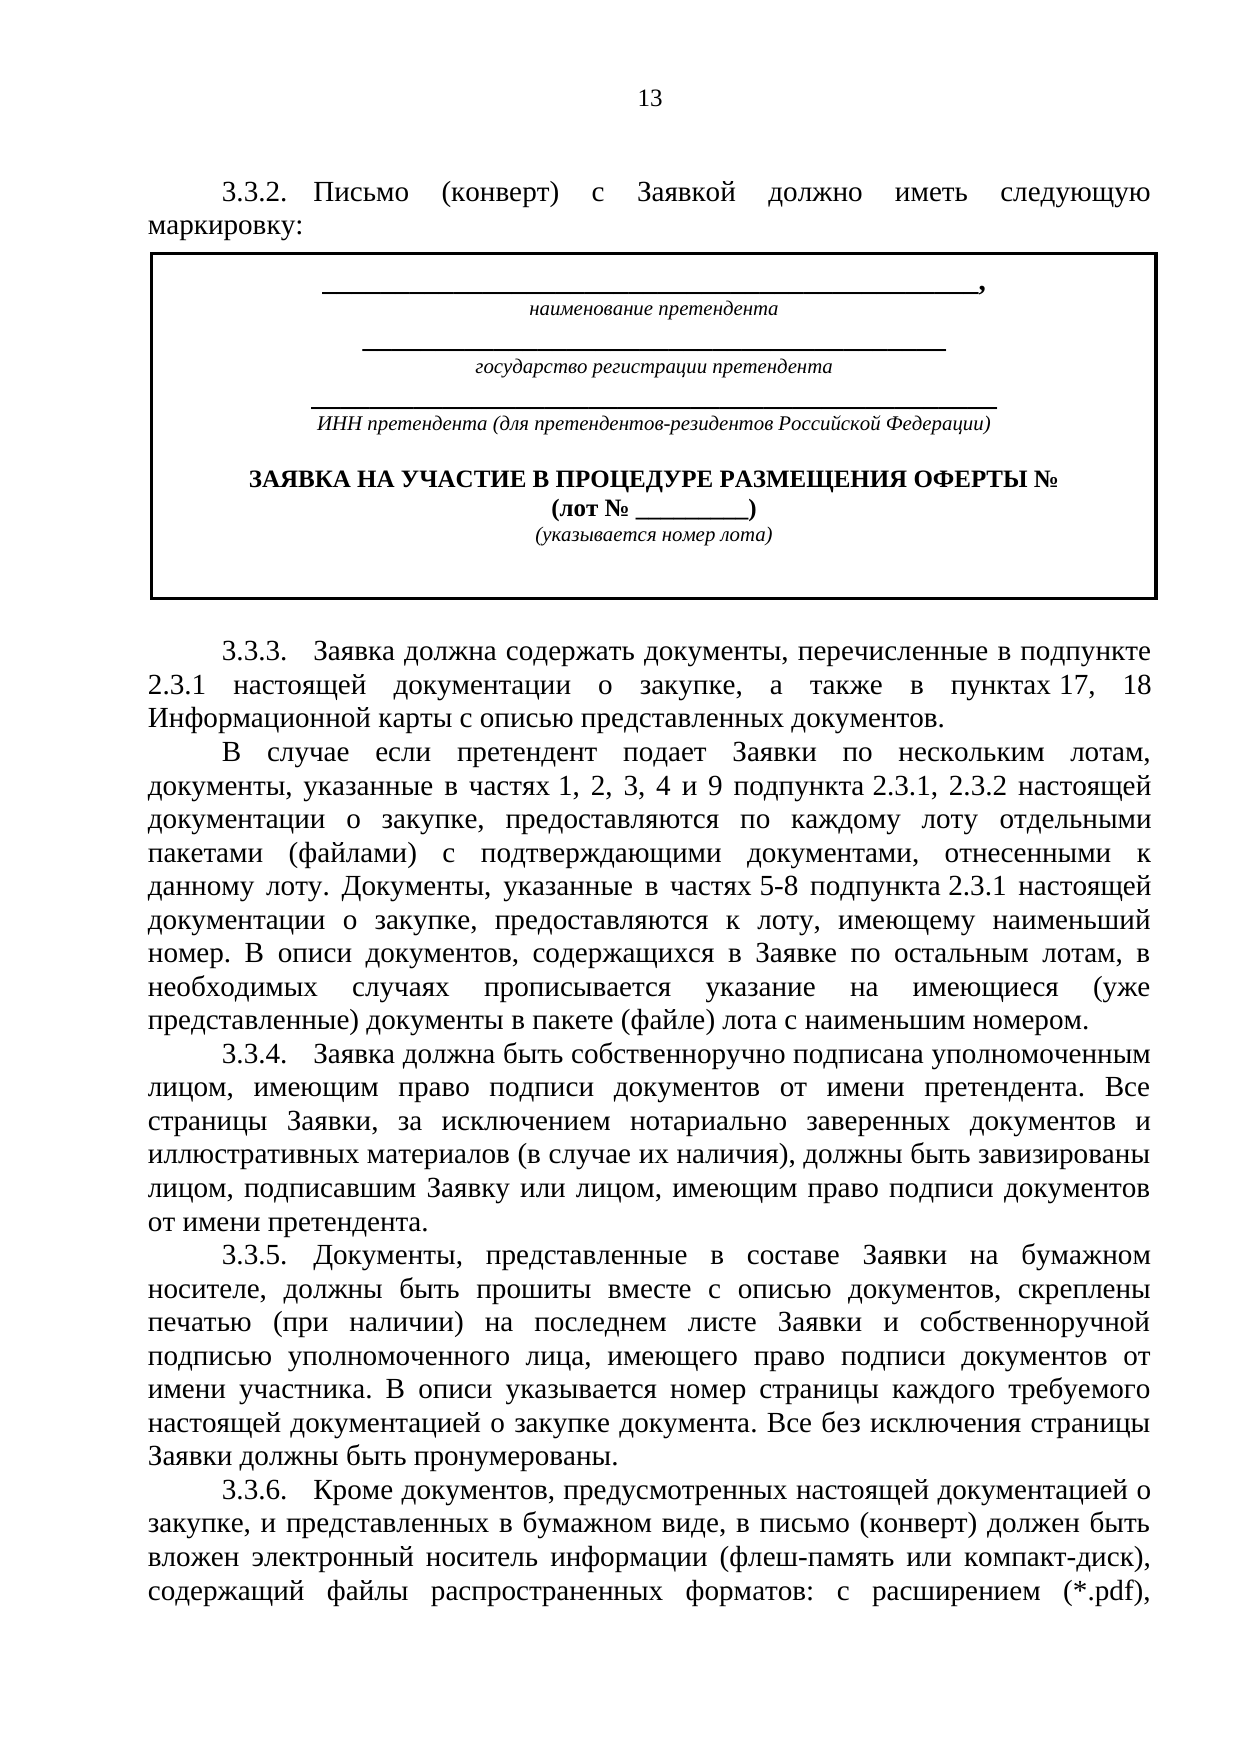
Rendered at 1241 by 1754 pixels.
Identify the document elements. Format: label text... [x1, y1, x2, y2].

text В случае если претендент подает Заявки по нескольким лотам, документы, указанные в частях 1, 2, 3, 4 и 9 подпункта 2.3.1, 2.3.2 настоящей документации о закупке, предоставляются по каждому лоту отдельными пакетами (файлами) с подтверждающими документами, отнесенными к данному лоту. Документы, указанные в частях 5-8 подпункта 2.3.1 настоящей документации о закупке, предоставляются к лоту, имеющему наименьший номер. В описи документов, содержащихся в Заявке по остальным лотам, в необходимых случаях прописывается указание на имеющиеся (уже представленные) документы в пакете (файле) лота с наименьшим номером. [148, 734, 1152, 1036]
list Заявка должна содержать документы, перечисленные в подпункте 2.3.1 настоящей документации о закупке, а также в пунктах 17, 18 Информационной карты с описью представленных документов. [148, 633, 1152, 734]
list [148, 1472, 1152, 1606]
list Письмо (конверт) с Заявкой должно иметь следующую маркировку: [148, 174, 1152, 241]
list Заявка должна быть собственноручно подписана уполномоченным лицом, имеющим право подписи документов от имени претендента. Все страницы Заявки, за исключением нотариально заверенных документов и иллюстративных материалов (в случае их наличия), должны быть завизированы лицом, подписавшим Заявку или лицом, имеющим право подписи документов от имени претендента. [148, 1036, 1152, 1237]
list Документы, представленные в составе Заявки на бумажном носителе, должны быть прошиты вместе с описью документов, скреплены печатью (при наличии) на последнем листе Заявки и собственноручной подписью уполномоченного лица, имеющего право подписи документов от имени участника. В описи указывается номер страницы каждого требуемого настоящей документацией о закупке документа. Все без исключения страницы Заявки должны быть пронумерованы. [148, 1237, 1152, 1472]
